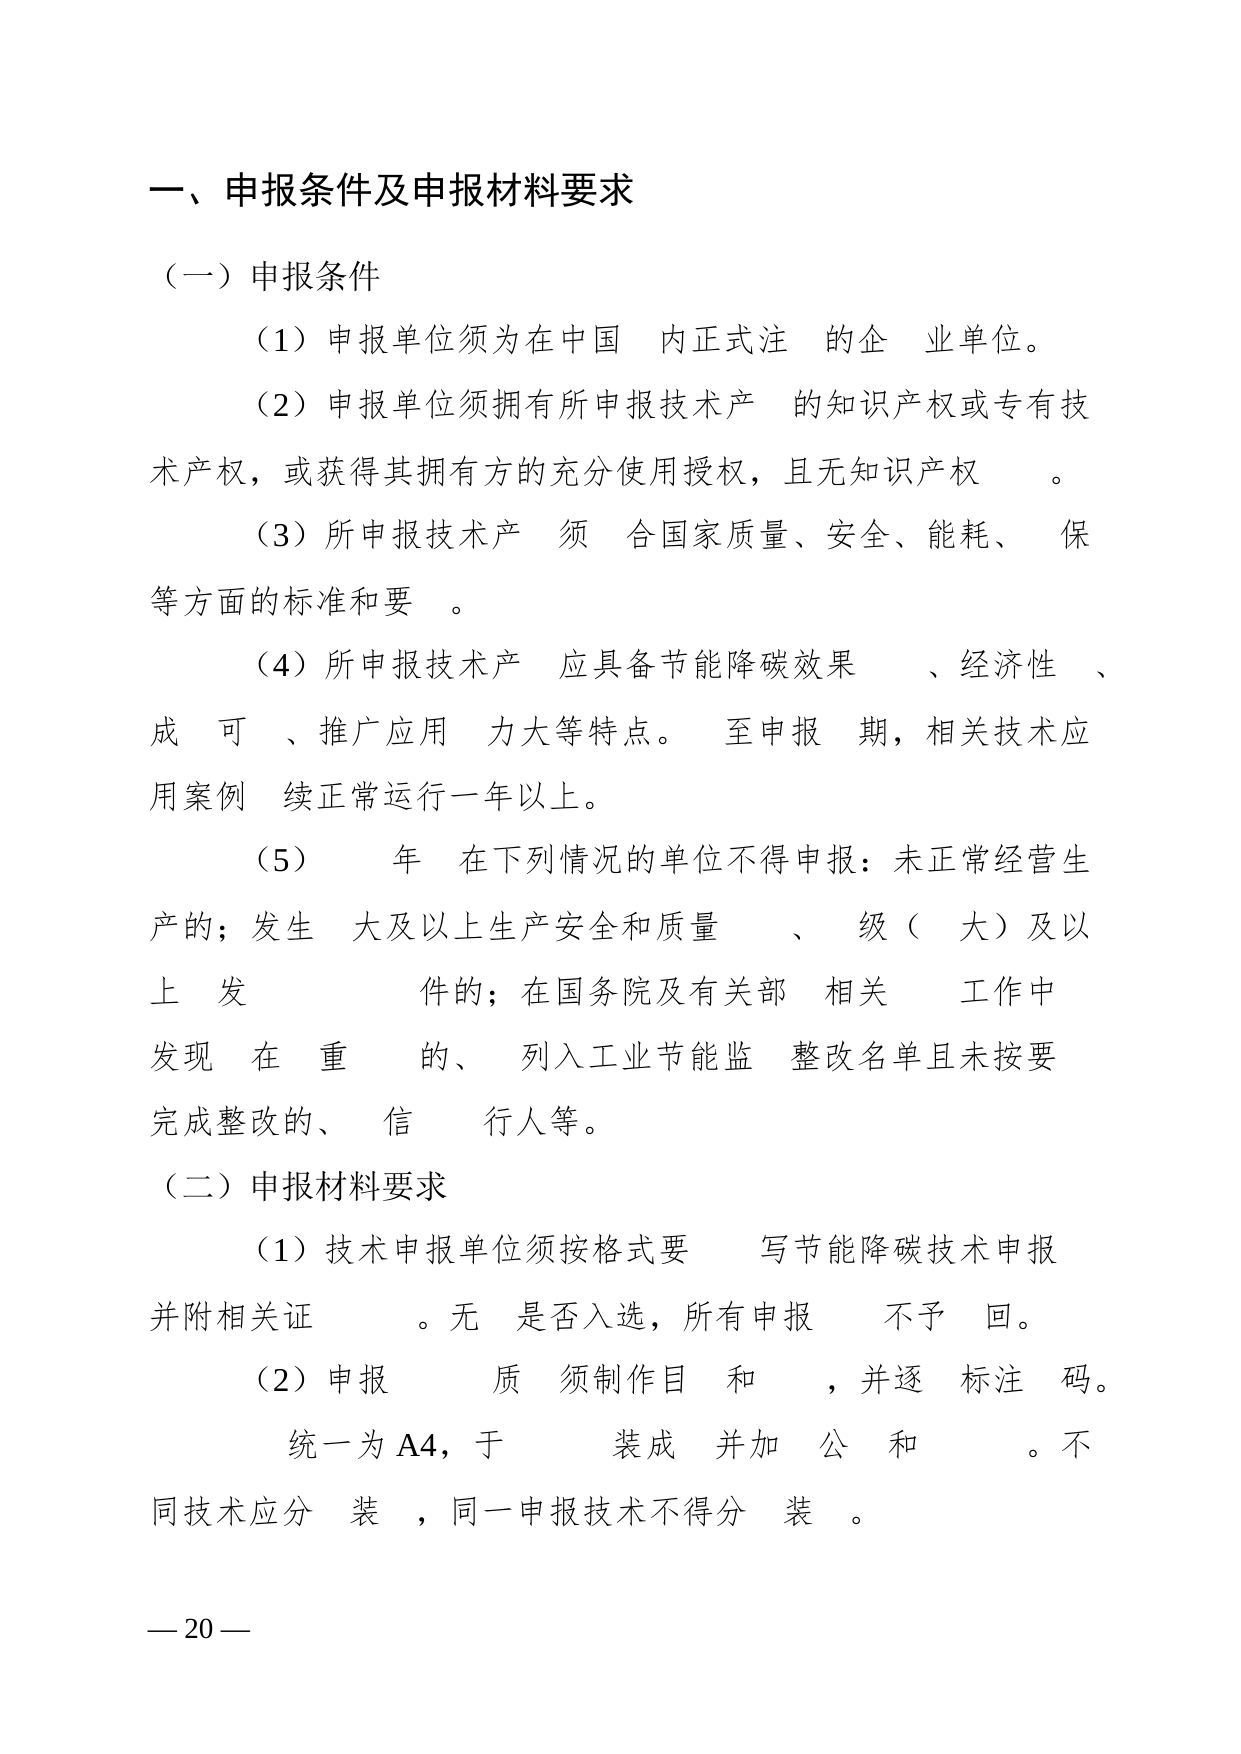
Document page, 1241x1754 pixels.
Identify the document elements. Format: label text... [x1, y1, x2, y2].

text （二）申报材料要求 [148, 1151, 1093, 1216]
text （一）申报条件 [148, 241, 1093, 306]
text （1）技术申报单位须按格式要求编写节能降碳技术申报书并附相关证明材料。无论是否入选，所有申报材料不予退回。 [148, 1216, 1093, 1346]
text （2）申报单位须拥有所申报技术产品的知识产权或专有技术产权，或获得其拥有方的充分使用授权，且无知识产权纠纷。 [148, 371, 1093, 501]
text （5）近三年存在下列情况的单位不得申报：未正常经营生产的；发生较大及以上生产安全和质量事故、Ⅲ级（较大）及以上突发环境污染事件的；在国务院及有关部门相关督查工作中被发现存在严重问题的、被列入工业节能监察整改名单且未按要求完成整改的、失信被执行人等。 [148, 826, 1093, 1151]
text （2）申报材料纸质版须制作目录和封皮，并逐页标注页码。纸张尺寸统一为A4，于左侧胶装成册并加盖公章和骑缝章。不同技术应分别装订，同一申报技术不得分册装订。 [148, 1346, 1093, 1541]
text （4）所申报技术产品应具备节能降碳效果显著、经济性好、成熟可靠、推广应用潜力大等特点。截至申报日期，相关技术应用案例连续正常运行一年以上。 [148, 631, 1093, 826]
text （1）申报单位须为在中国境内正式注册的企事业单位。 [148, 306, 1093, 371]
subtitle 一、申报条件及申报材料要求 [148, 155, 1093, 220]
text （3）所申报技术产品须符合国家质量、安全、能耗、环保等方面的标准和要求。 [148, 501, 1093, 631]
